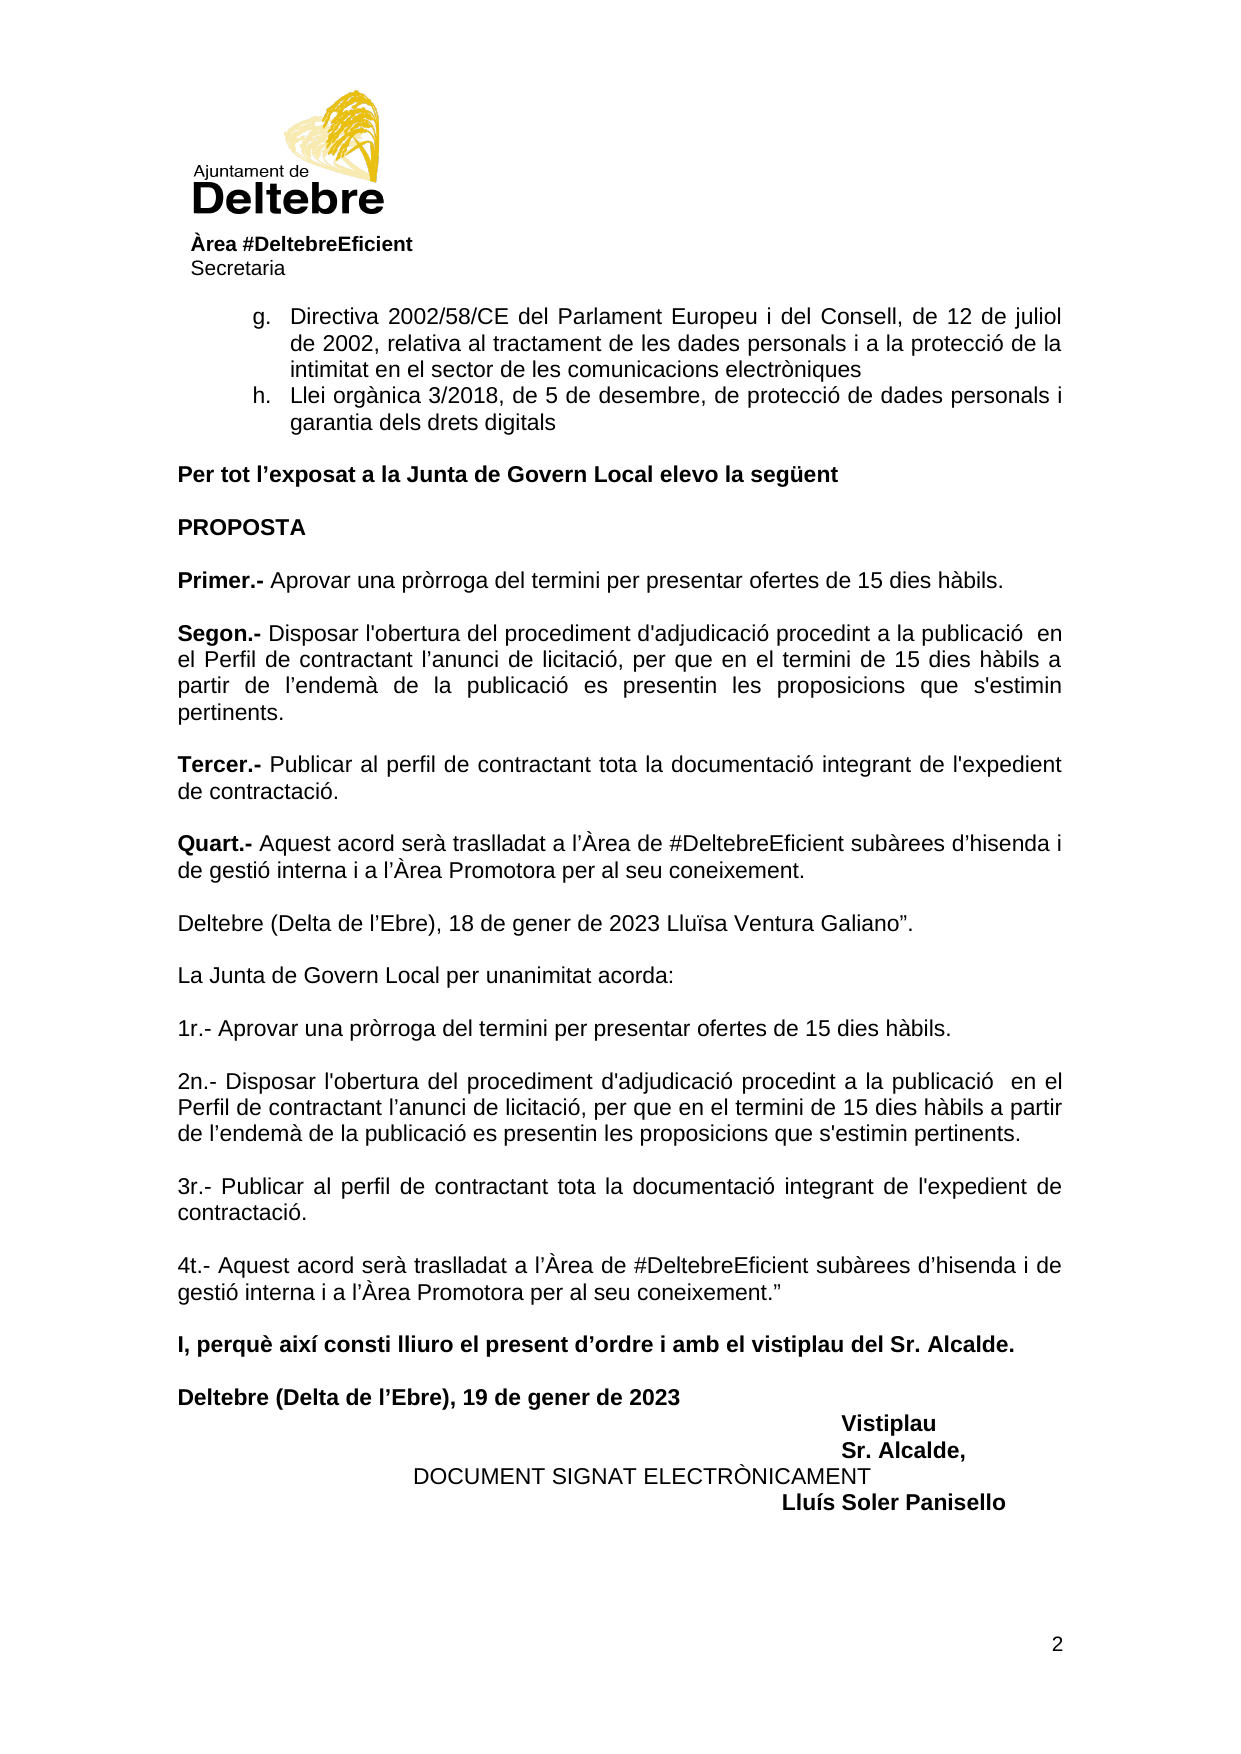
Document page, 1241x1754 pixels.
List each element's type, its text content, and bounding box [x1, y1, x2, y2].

text Tercer.- Publicar al perfil de contractant tota la documentació integrant de l'expedient de contractació. [177, 751, 1063, 804]
text I, perquè així consti lliuro el present d’ordre i amb el vistiplau del Sr. Alcalde. [177, 1331, 1063, 1357]
text Vistiplau [177, 1410, 1063, 1437]
text La Junta de Govern Local per unanimitat acorda: [177, 962, 1063, 988]
list Directiva 2002/58/CE del Parlament Europeu i del Consell, de 12 de juliol de 2002, relativa al tractament de les dades personals i a la protecció de la intimitat en el sector de les comunicacions electròniques [252, 303, 1063, 382]
text 4t.- Aquest acord serà traslladat a l’Àrea de #DeltebreEficient subàrees d’hisenda i de gestió interna i a l’Àrea Promotora per al seu coneixement.” [177, 1252, 1063, 1305]
text 3r.- Publicar al perfil de contractant tota la documentació integrant de l'expedient de contractació. [177, 1173, 1063, 1226]
text Per tot l’exposat a la Junta de Govern Local elevo la següent [177, 461, 1063, 488]
text Sr. Alcalde, [177, 1437, 1063, 1463]
text DOCUMENT SIGNAT ELECTRÒNICAMENT [177, 1463, 1063, 1489]
text Deltebre (Delta de l’Ebre), 19 de gener de 2023 [177, 1384, 1063, 1410]
text Quart.- Aquest acord serà traslladat a l’Àrea de #DeltebreEficient subàrees d’hisenda i de gestió interna i a l’Àrea Promotora per al seu coneixement. [177, 830, 1063, 883]
picture [177, 73, 420, 232]
text Segon.- Disposar l'obertura del procediment d'adjudicació procedint a la publicació en el Perfil de contractant l’anunci de licitació, per que en el termini de 15 dies hàbils a partir de l’endemà de la publicació es presentin les proposicions que s'estimin pertinents. [177, 619, 1063, 725]
list Llei orgànica 3/2018, de 5 de desembre, de protecció de dades personals i garantia dels drets digitals [252, 382, 1063, 435]
text 2n.- Disposar l'obertura del procediment d'adjudicació procedint a la publicació en el Perfil de contractant l’anunci de licitació, per que en el termini de 15 dies hàbils a partir de l’endemà de la publicació es presentin les proposicions que s'estimin pertinents. [177, 1068, 1063, 1147]
text Primer.- Aprovar una pròrroga del termini per presentar ofertes de 15 dies hàbils. [177, 567, 1063, 593]
text PROPOSTA [177, 514, 1063, 541]
text 1r.- Aprovar una pròrroga del termini per presentar ofertes de 15 dies hàbils. [177, 1015, 1063, 1041]
text Deltebre (Delta de l’Ebre), 18 de gener de 2023 Lluïsa Ventura Galiano”. [177, 909, 1063, 936]
text Lluís Soler Panisello [177, 1489, 1063, 1516]
